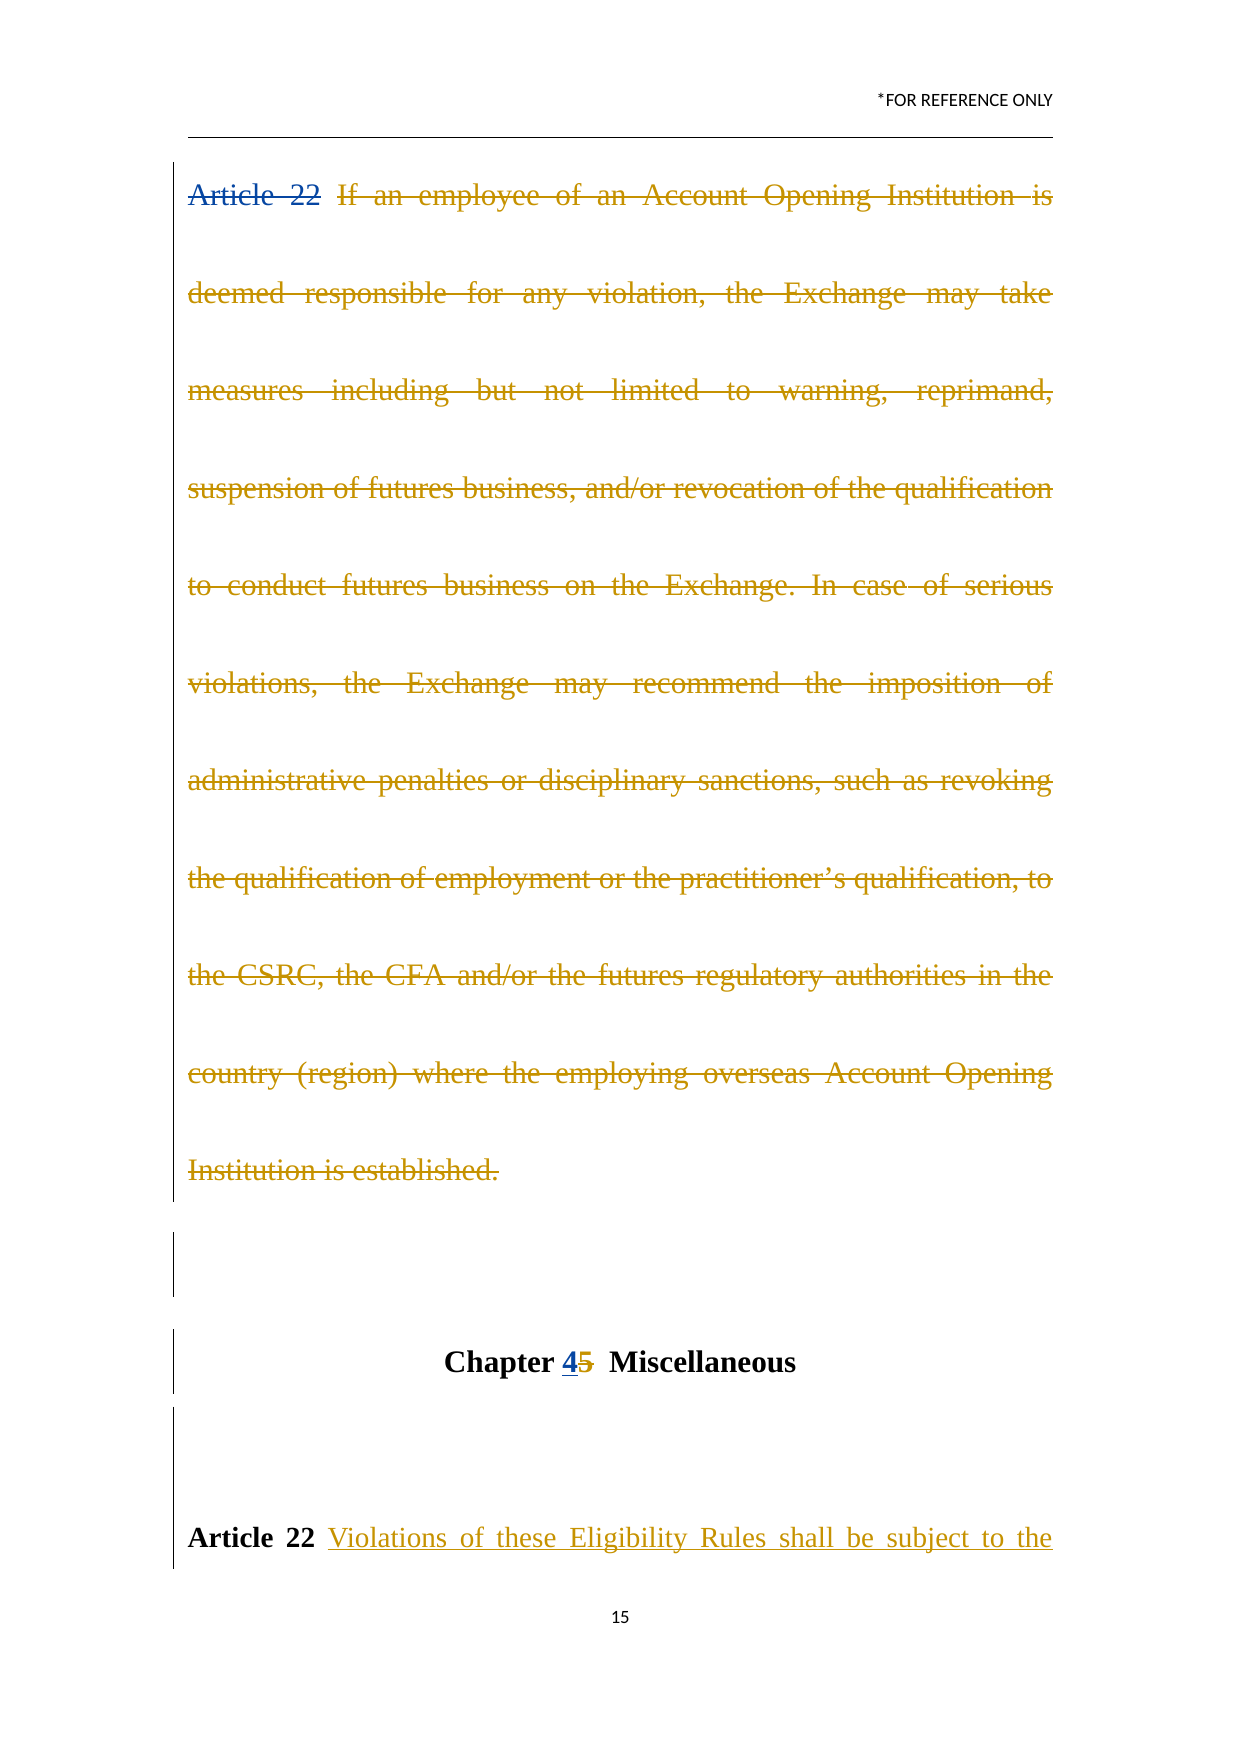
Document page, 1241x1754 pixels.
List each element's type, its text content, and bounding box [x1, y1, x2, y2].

subtitle Chapter Miscellaneous [187, 1329, 1053, 1394]
text Article 22 [187, 1504, 1053, 1569]
